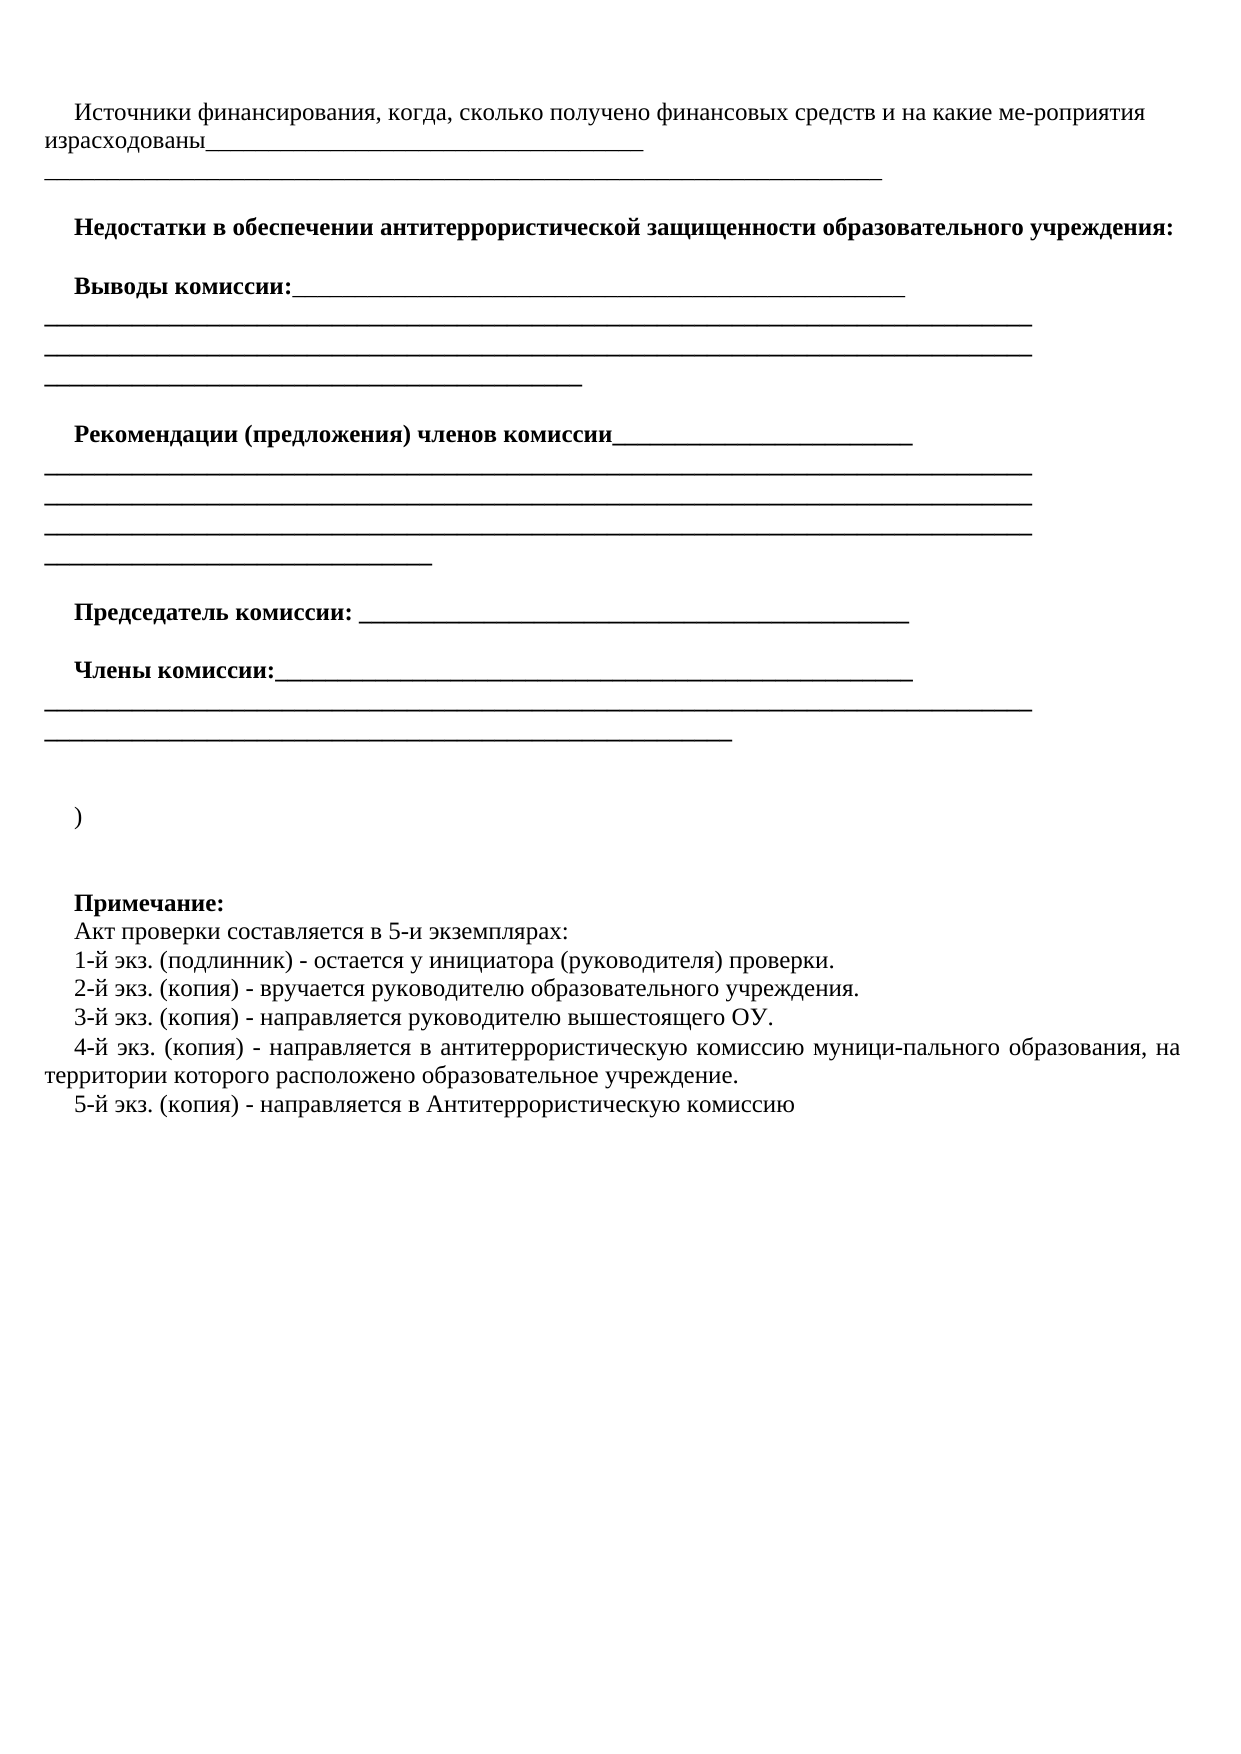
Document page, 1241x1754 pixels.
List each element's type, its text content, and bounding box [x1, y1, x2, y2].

text Председатель комиссии: ____________________________________________ [44, 597, 1182, 625]
text 2-й экз. (копия) - вручается руководителю образовательного учреждения. [44, 973, 1182, 1002]
text 1-й экз. (подлинник) - остается у инициатора (руководителя) проверки. [44, 945, 1182, 973]
text 3-й экз. (копия) - направляется руководителю вышестоящего ОУ. [44, 1002, 1182, 1031]
text Примечание: [44, 888, 1182, 917]
text Члены комиссии:___________________________________________________ _______________________________________________________________________________ _______________________________________________________ [44, 655, 1182, 744]
text Рекомендации (предложения) членов комиссии________________________ _______________________________________________________________________________ _______________________________________________________________________________ _______________________________________________________________________________ _______________________________ [44, 419, 1182, 568]
text Недостатки в обеспечении антитеррористической защищенности образовательного учреждения: [44, 213, 1182, 241]
text Источники финансирования, когда, сколько получено финансовых средств и на какие ме-роприятия израсходованы___________________________________ ___________________________________________________________________ [44, 98, 1182, 182]
text Акт проверки составляется в 5-и экземплярах: [44, 917, 1182, 945]
text Выводы комиссии:_________________________________________________ _______________________________________________________________________________ _______________________________________________________________________________ ___________________________________________ [44, 271, 1182, 389]
text 4-й экз. (копия) - направляется в антитеррористическую комиссию муници-пального образования, на территории которого расположено образовательное учреждение. [44, 1033, 1182, 1089]
text 5-й экз. (копия) - направляется в Антитеррористическую комиссию [44, 1089, 1182, 1118]
text ) [44, 801, 1182, 830]
